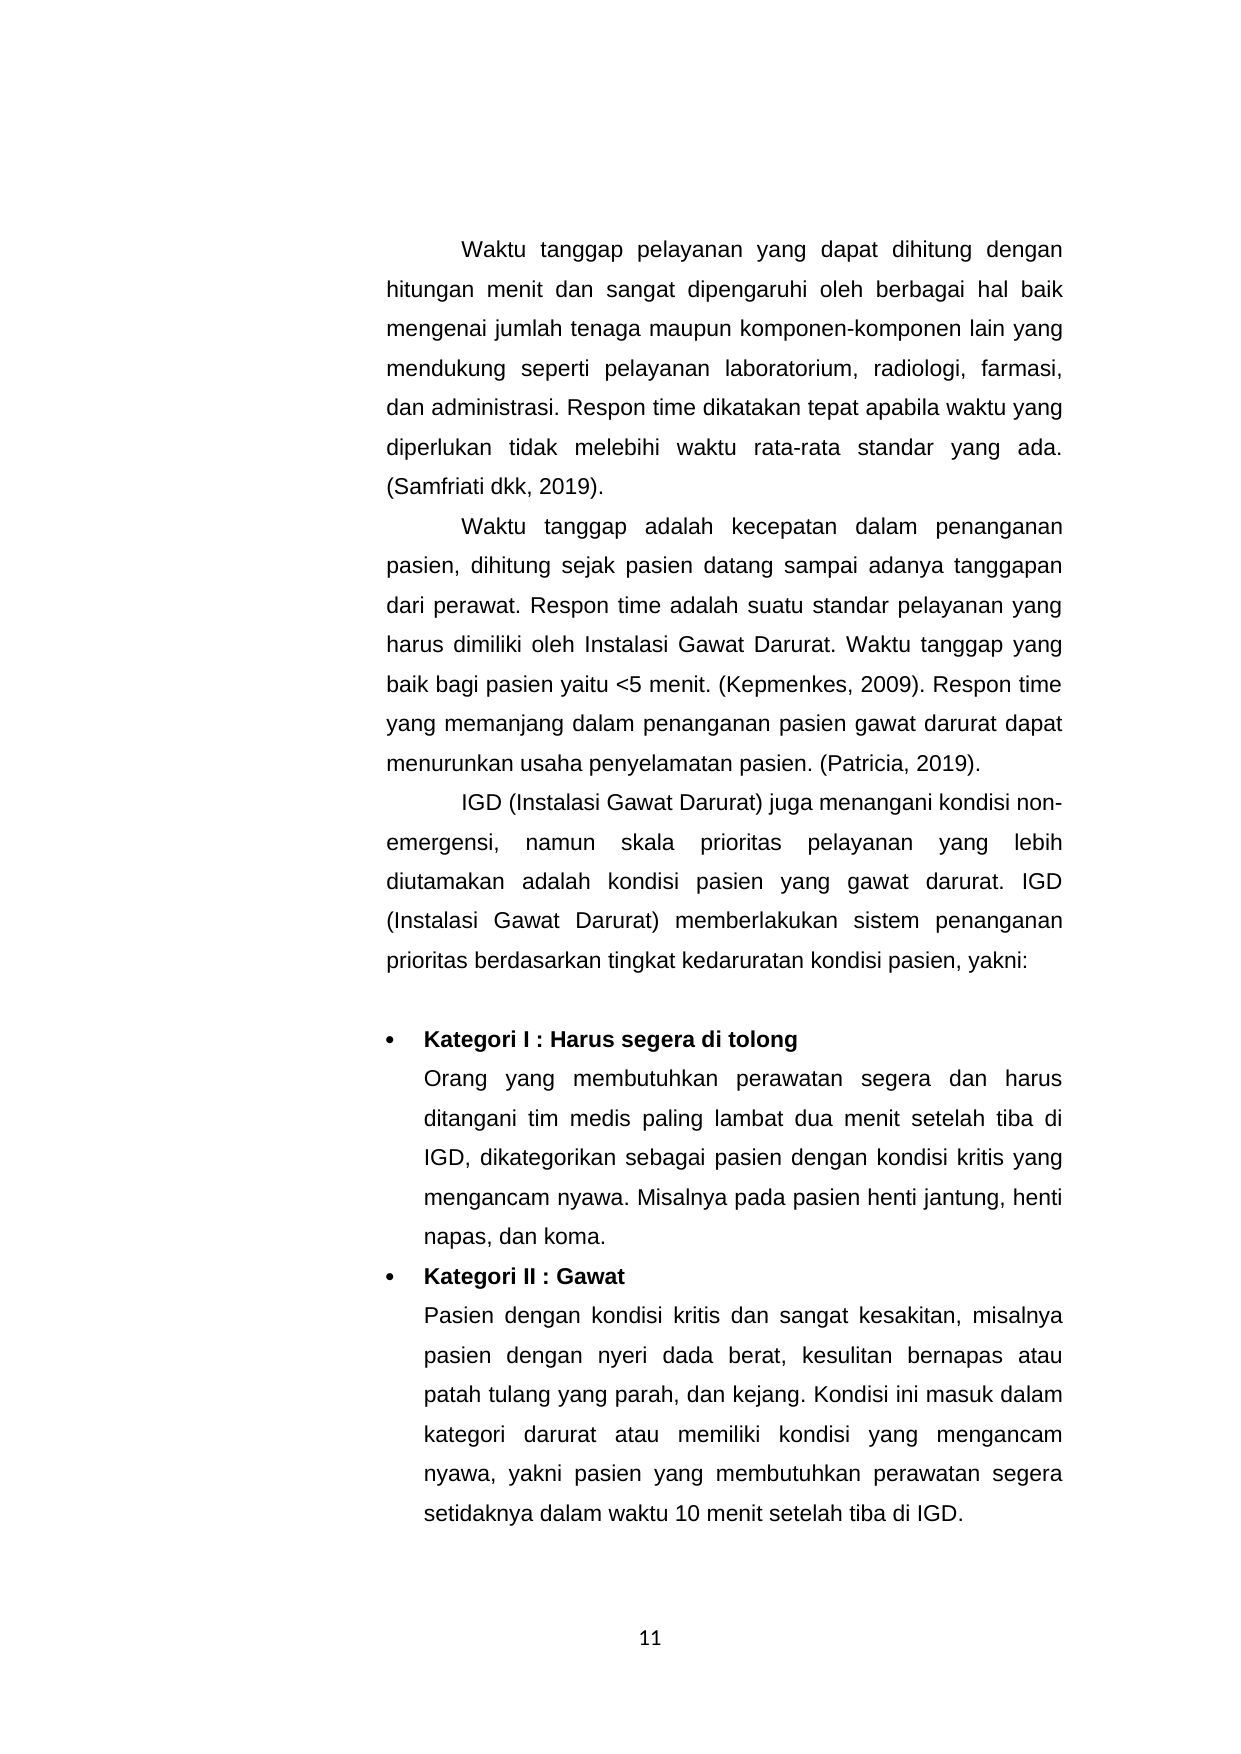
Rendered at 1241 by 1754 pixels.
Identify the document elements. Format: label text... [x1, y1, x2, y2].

text IGD (Instalasi Gawat Darurat) juga menangani kondisi non-emergensi, namun skala prioritas pelayanan yang lebih diutamakan adalah kondisi pasien yang gawat darurat. IGD (Instalasi Gawat Darurat) memberlakukan sistem penanganan prioritas berdasarkan tingkat kedaruratan kondisi pasien, yakni: [386, 789, 1063, 973]
text Orang yang membutuhkan perawatan segera dan harus ditangani tim medis paling lambat dua menit setelah tiba di IGD, dikategorikan sebagai pasien dengan kondisi kritis yang mengancam nyawa. Misalnya pada pasien henti jantung, henti napas, dan koma. [424, 1065, 1063, 1249]
text Waktu tanggap pelayanan yang dapat dihitung dengan hitungan menit dan sangat dipengaruhi oleh berbagai hal baik mengenai jumlah tenaga maupun komponen-komponen lain yang mendukung seperti pelayanan laboratorium, radiologi, farmasi, dan administrasi. Respon time dikatakan tepat apabila waktu yang diperlukan tidak melebihi waktu rata-rata standar yang ada. (Samfriati dkk, 2019). [386, 236, 1063, 499]
text Waktu tanggap adalah kecepatan dalam penanganan pasien, dihitung sejak pasien datang sampai adanya tanggapan dari perawat. Respon time adalah suatu standar pelayanan yang harus dimiliki oleh Instalasi Gawat Darurat. Waktu tanggap yang baik bagi pasien yaitu <5 menit. (Kepmenkes, 2009). Respon time yang memanjang dalam penanganan pasien gawat darurat dapat menurunkan usaha penyelamatan pasien. (Patricia, 2019). [386, 513, 1063, 776]
text Pasien dengan kondisi kritis dan sangat kesakitan, misalnya pasien dengan nyeri dada berat, kesulitan bernapas atau patah tulang yang parah, dan kejang. Kondisi ini masuk dalam kategori darurat atau memiliki kondisi yang mengancam nyawa, yakni pasien yang membutuhkan perawatan segera setidaknya dalam waktu 10 menit setelah tiba di IGD. [424, 1302, 1063, 1526]
list Kategori II : Gawat [386, 1263, 1063, 1289]
list Kategori I : Harus segera di tolong [386, 1026, 1063, 1052]
